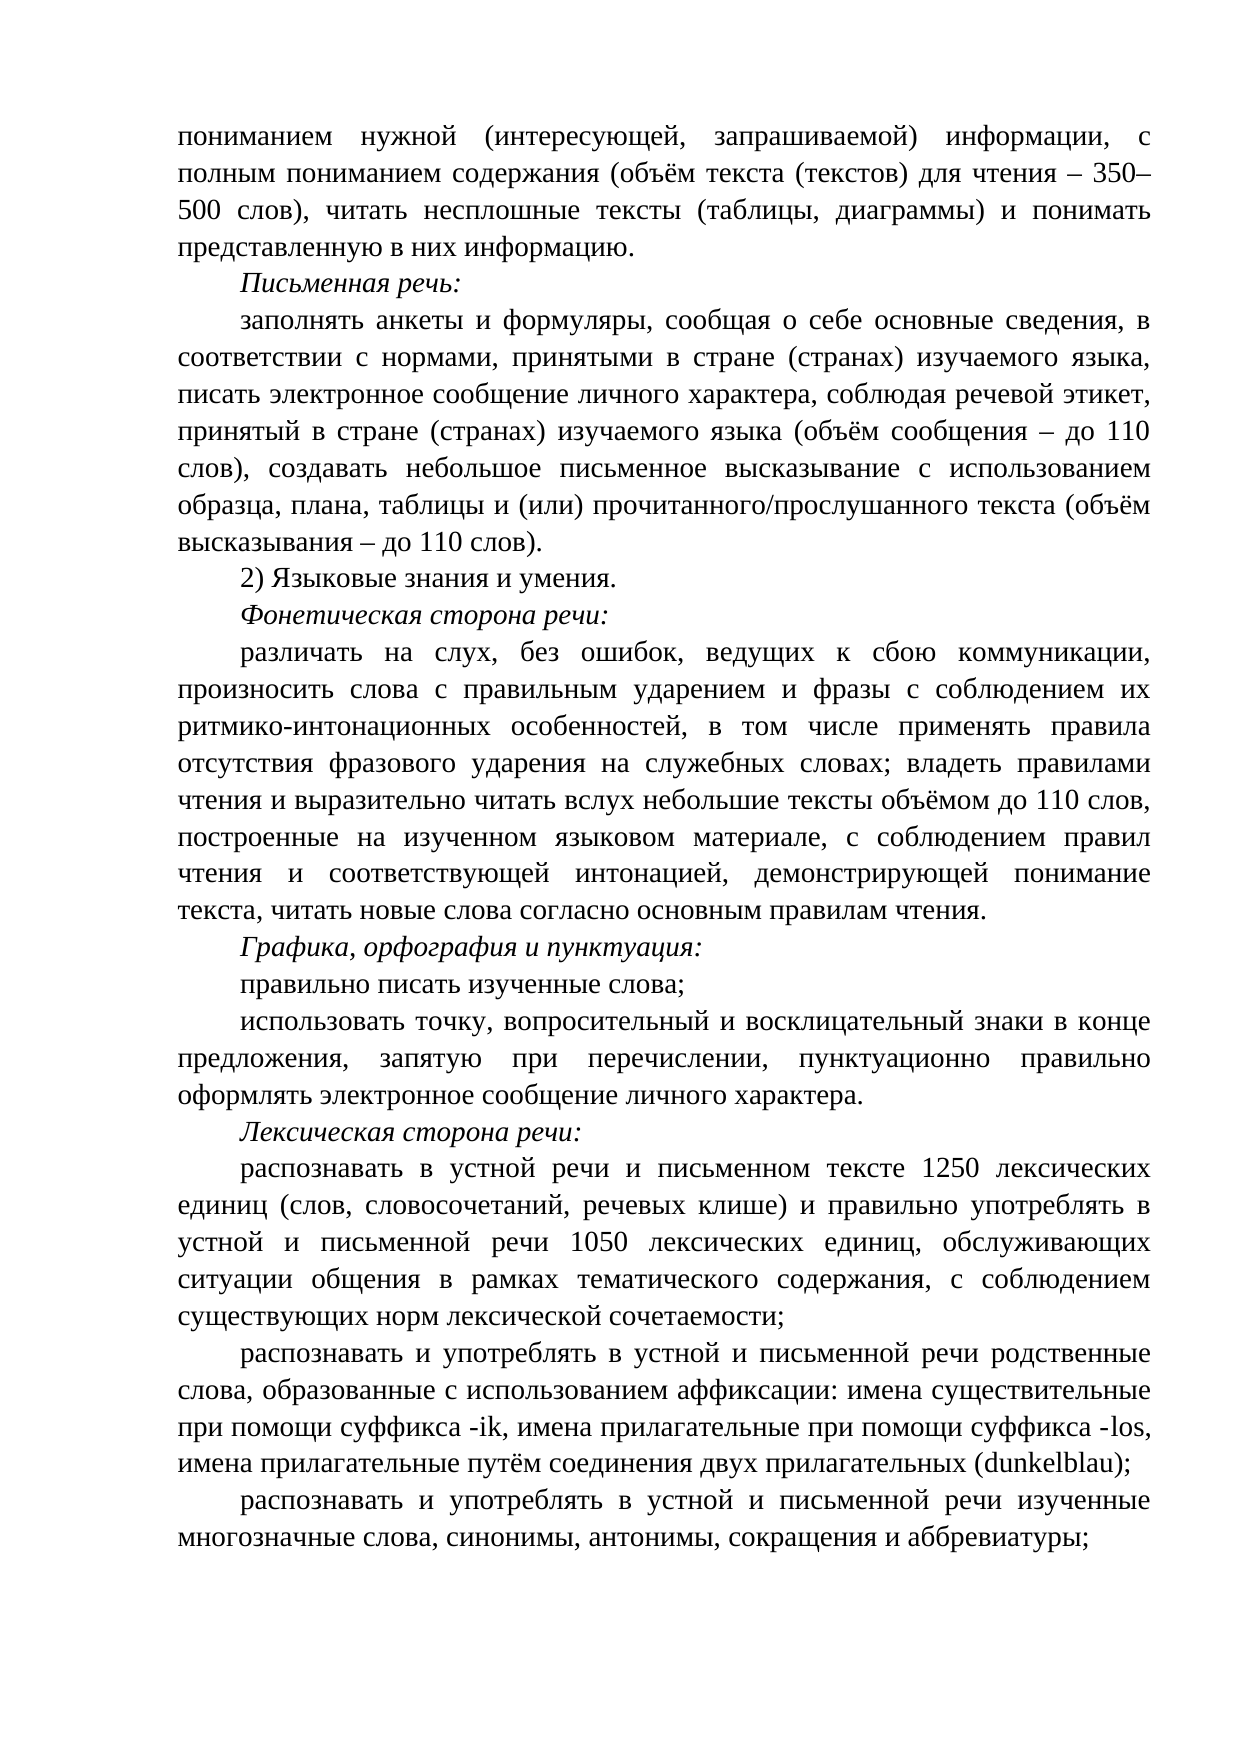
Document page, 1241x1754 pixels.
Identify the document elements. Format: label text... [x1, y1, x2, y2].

text использовать точку, вопросительный и восклицательный знаки в конце предложения, запятую при перечислении, пунктуационно правильно оформлять электронное сообщение личного характера. [177, 1003, 1152, 1110]
text Письменная речь: [177, 266, 1152, 299]
text правильно писать изученные слова; [177, 966, 1152, 1000]
text распознавать и употреблять в устной и письменной речи изученные многозначные слова, синонимы, антонимы, сокращения и аббревиатуры; [177, 1482, 1152, 1553]
text различать на слух, без ошибок, ведущих к сбою коммуникации, произносить слова с правильным ударением и фразы с соблюдением их ритмико-интонационных особенностей, в том числе применять правила отсутствия фразового ударения на служебных словах; владеть правилами чтения и выразительно читать вслух небольшие тексты объёмом до 110 слов, построенные на изученном языковом материале, с соблюдением правил чтения и соответствующей интонацией, демонстрирующей понимание текста, читать новые слова согласно основным правилам чтения. [177, 634, 1152, 926]
text распознавать и употреблять в устной и письменной речи родственные слова, образованные с использованием аффиксации: имена существительные при помощи суффикса -ik, имена прилагательные при помощи суффикса -los, имена прилагательные путём соединения двух прилагательных (dunkelblau); [177, 1335, 1152, 1479]
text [177, 118, 1152, 262]
text Фонетическая сторона речи: [177, 597, 1152, 631]
text Графика, орфография и пунктуация: [177, 929, 1152, 963]
text заполнять анкеты и формуляры, сообщая о себе основные сведения, в соответствии с нормами, принятыми в стране (странах) изучаемого языка, писать электронное сообщение личного характера, соблюдая речевой этикет, принятый в стране (странах) изучаемого языка (объём сообщения – до 110 слов), создавать небольшое письменное высказывание с использованием образца, плана, таблицы и (или) прочитанного/прослушанного текста (объём высказывания – до 110 слов). [177, 302, 1152, 557]
text Лексическая сторона речи: [177, 1114, 1152, 1147]
text распознавать в устной речи и письменном тексте 1250 лексических единиц (слов, словосочетаний, речевых клише) и правильно употреблять в устной и письменной речи 1050 лексических единиц, обслуживающих ситуации общения в рамках тематического содержания, с соблюдением существующих норм лексической сочетаемости; [177, 1151, 1152, 1332]
text 2) Языковые знания и умения. [177, 561, 1152, 594]
